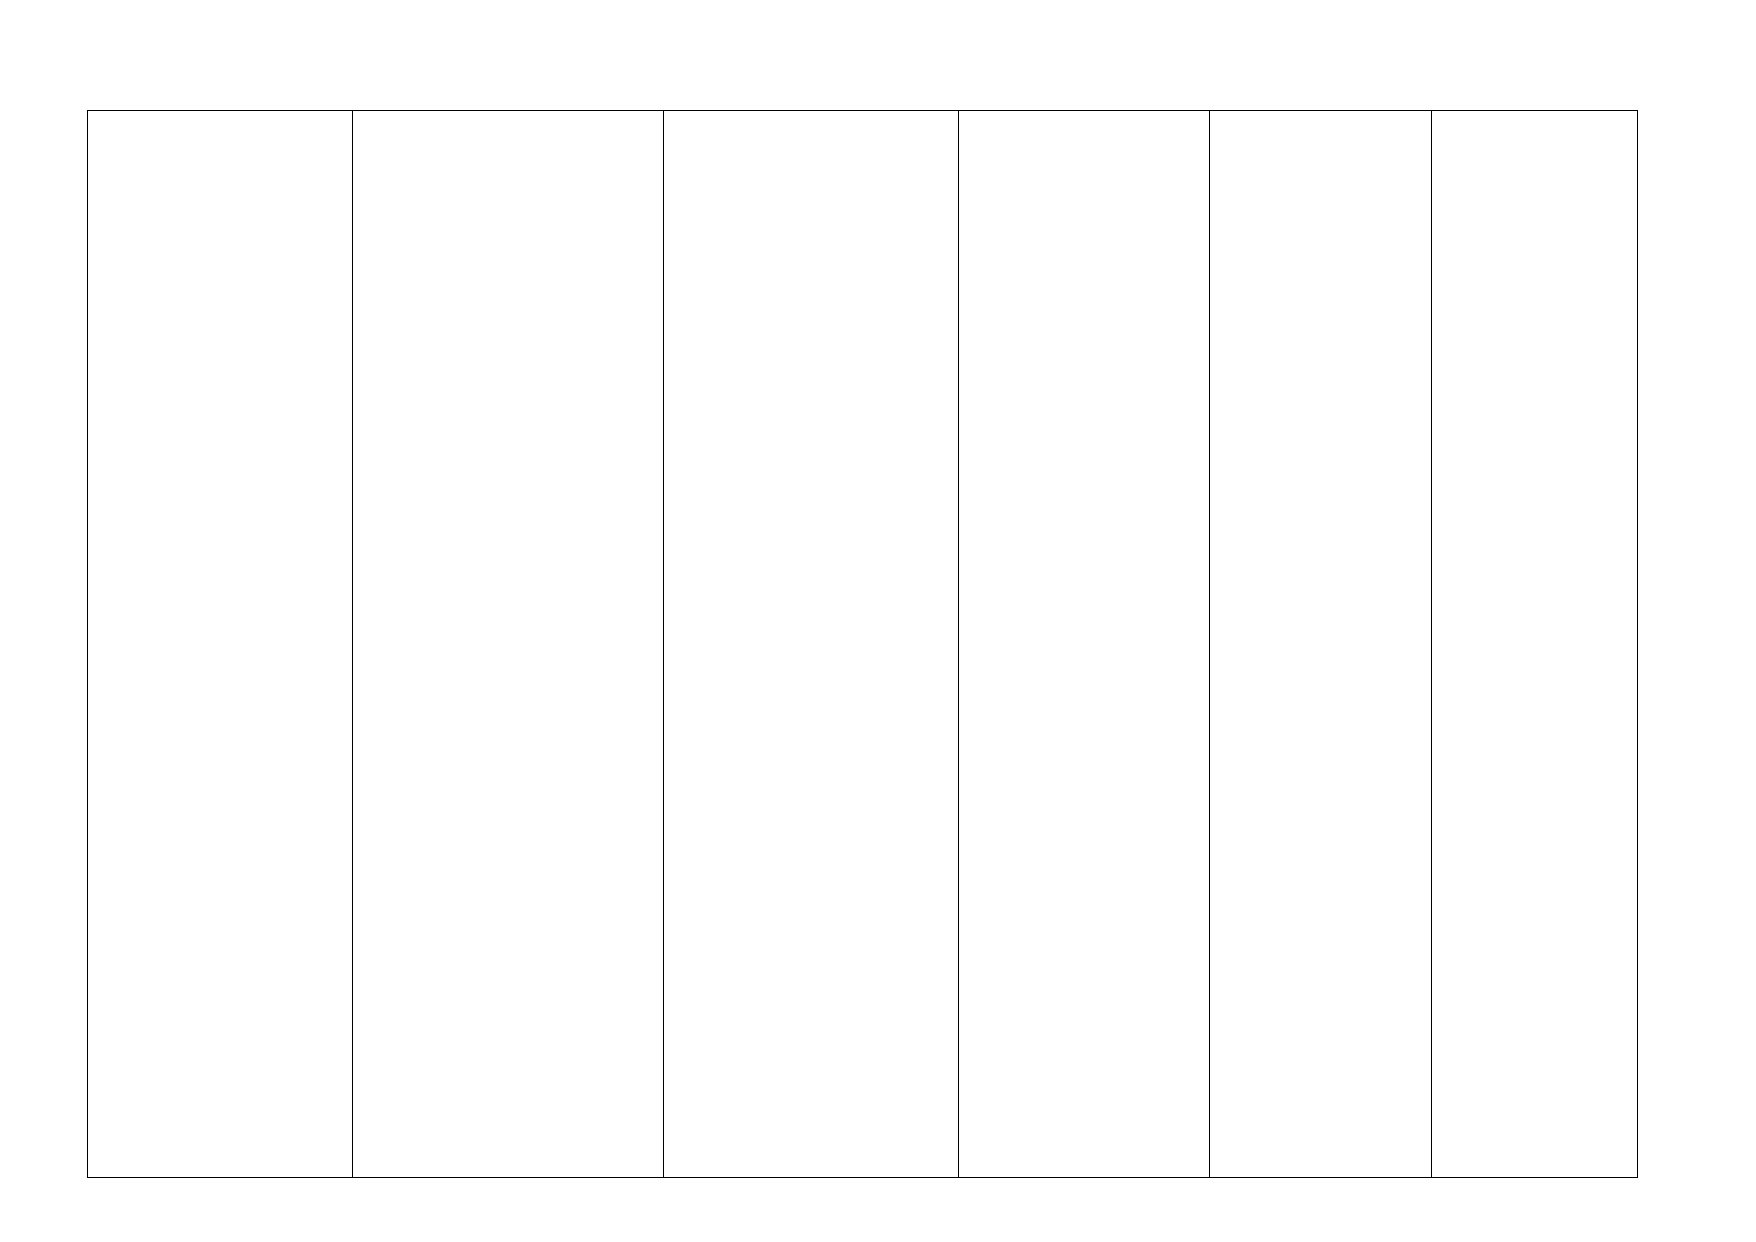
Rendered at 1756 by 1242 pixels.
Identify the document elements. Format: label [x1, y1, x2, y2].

table_header [959, 111, 1209, 1177]
table_header [664, 111, 958, 1177]
table_header [88, 111, 352, 1177]
table_header [353, 111, 663, 1177]
table_header [1210, 111, 1431, 1177]
table_header [1432, 111, 1637, 1177]
